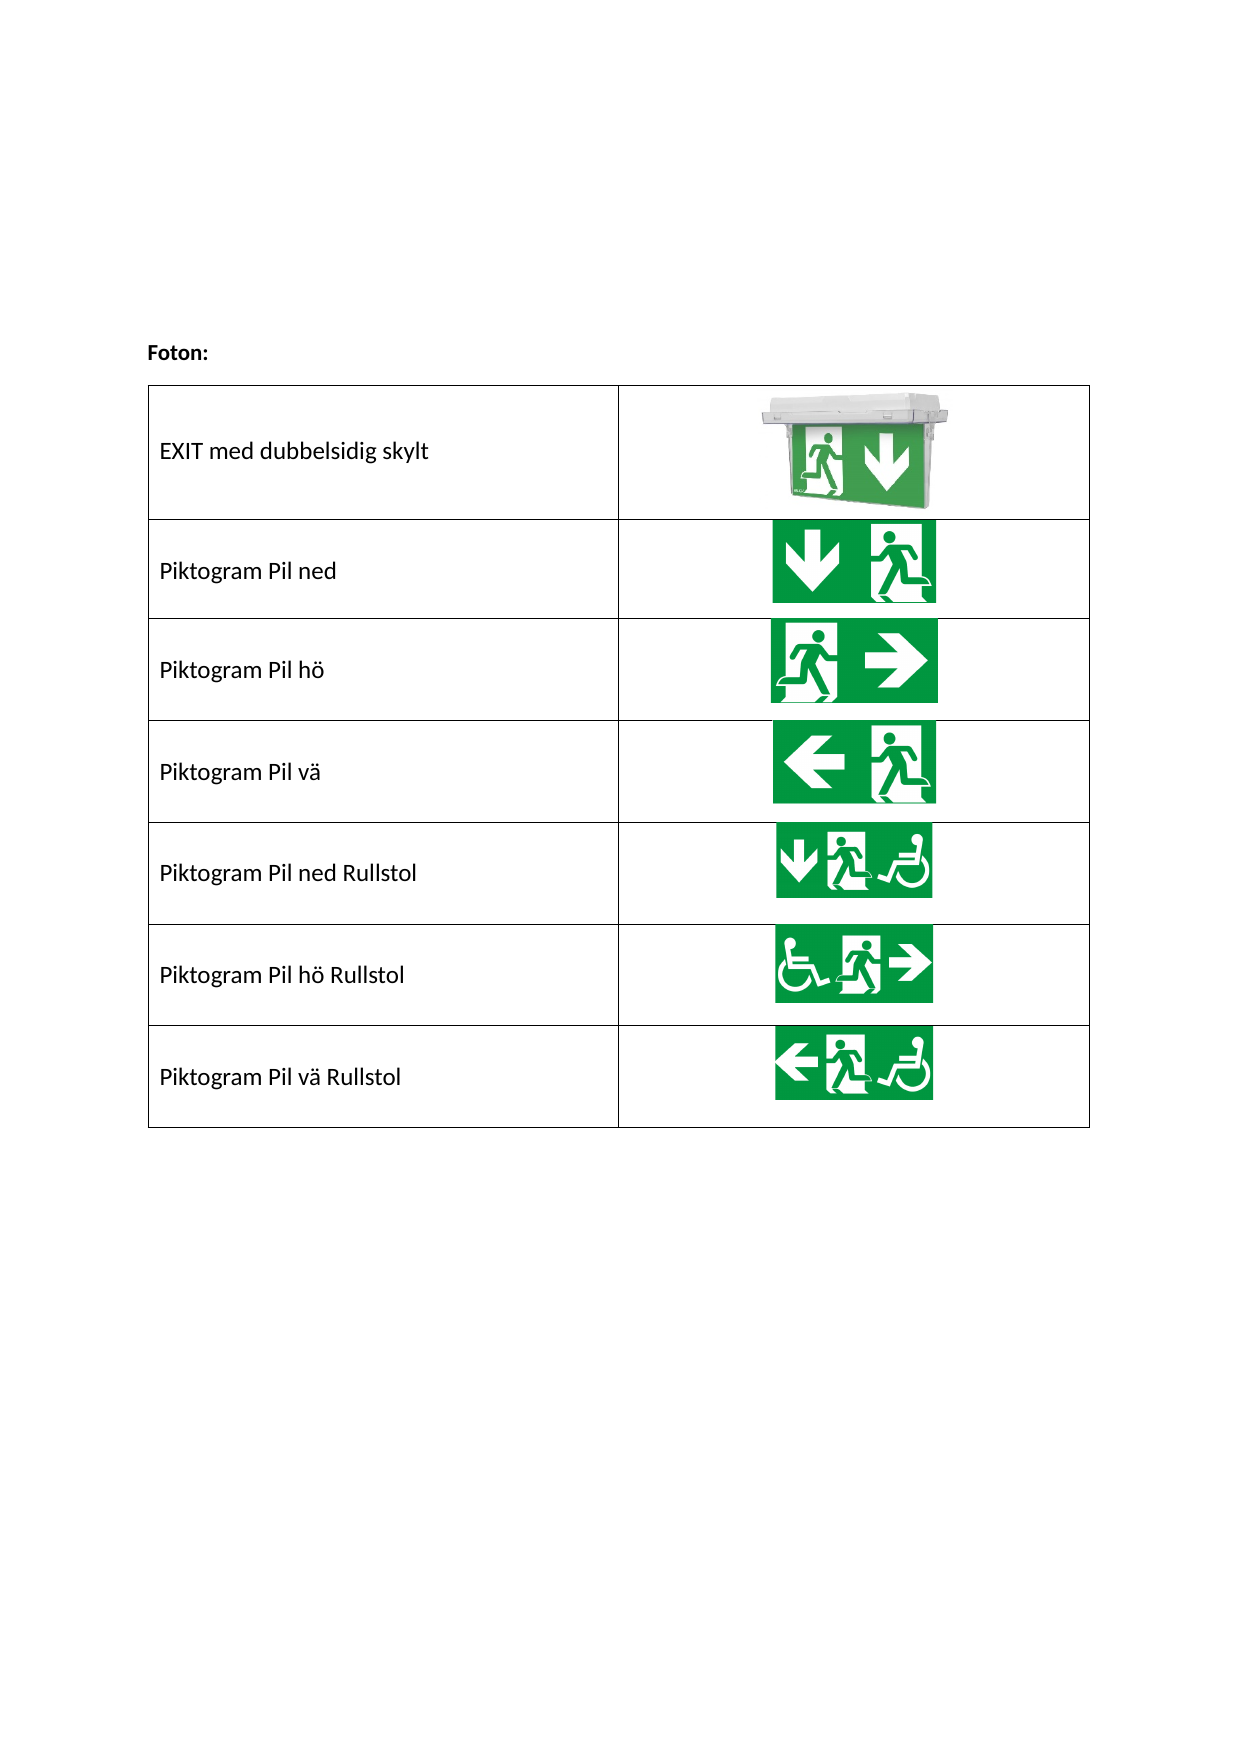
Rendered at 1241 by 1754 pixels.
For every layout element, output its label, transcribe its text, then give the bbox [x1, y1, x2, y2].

table_cell Piktogram Pil vä Rullstol [149, 1026, 618, 1127]
picture [755, 386, 953, 515]
picture [775, 1026, 934, 1100]
picture [772, 520, 937, 603]
table_cell [619, 1026, 1089, 1127]
table_cell Piktogram Pil ned [149, 520, 618, 618]
table_header [619, 386, 1089, 519]
table_cell [619, 721, 1089, 822]
table_cell [619, 619, 1089, 720]
table_cell Piktogram Pil hö Rullstol [149, 925, 618, 1025]
table_cell [619, 823, 1089, 923]
table_cell [619, 520, 1089, 618]
table_cell [619, 925, 1089, 1025]
picture [770, 618, 938, 703]
table_cell Piktogram Pil vä [149, 721, 618, 822]
picture [772, 720, 937, 804]
table_cell Piktogram Pil hö [149, 619, 618, 720]
table_cell Piktogram Pil ned Rullstol [149, 823, 618, 923]
picture [776, 822, 933, 898]
picture [775, 924, 934, 1003]
table_header EXIT med dubbelsidig skylt [149, 386, 618, 519]
text Foton: [147, 338, 1090, 366]
